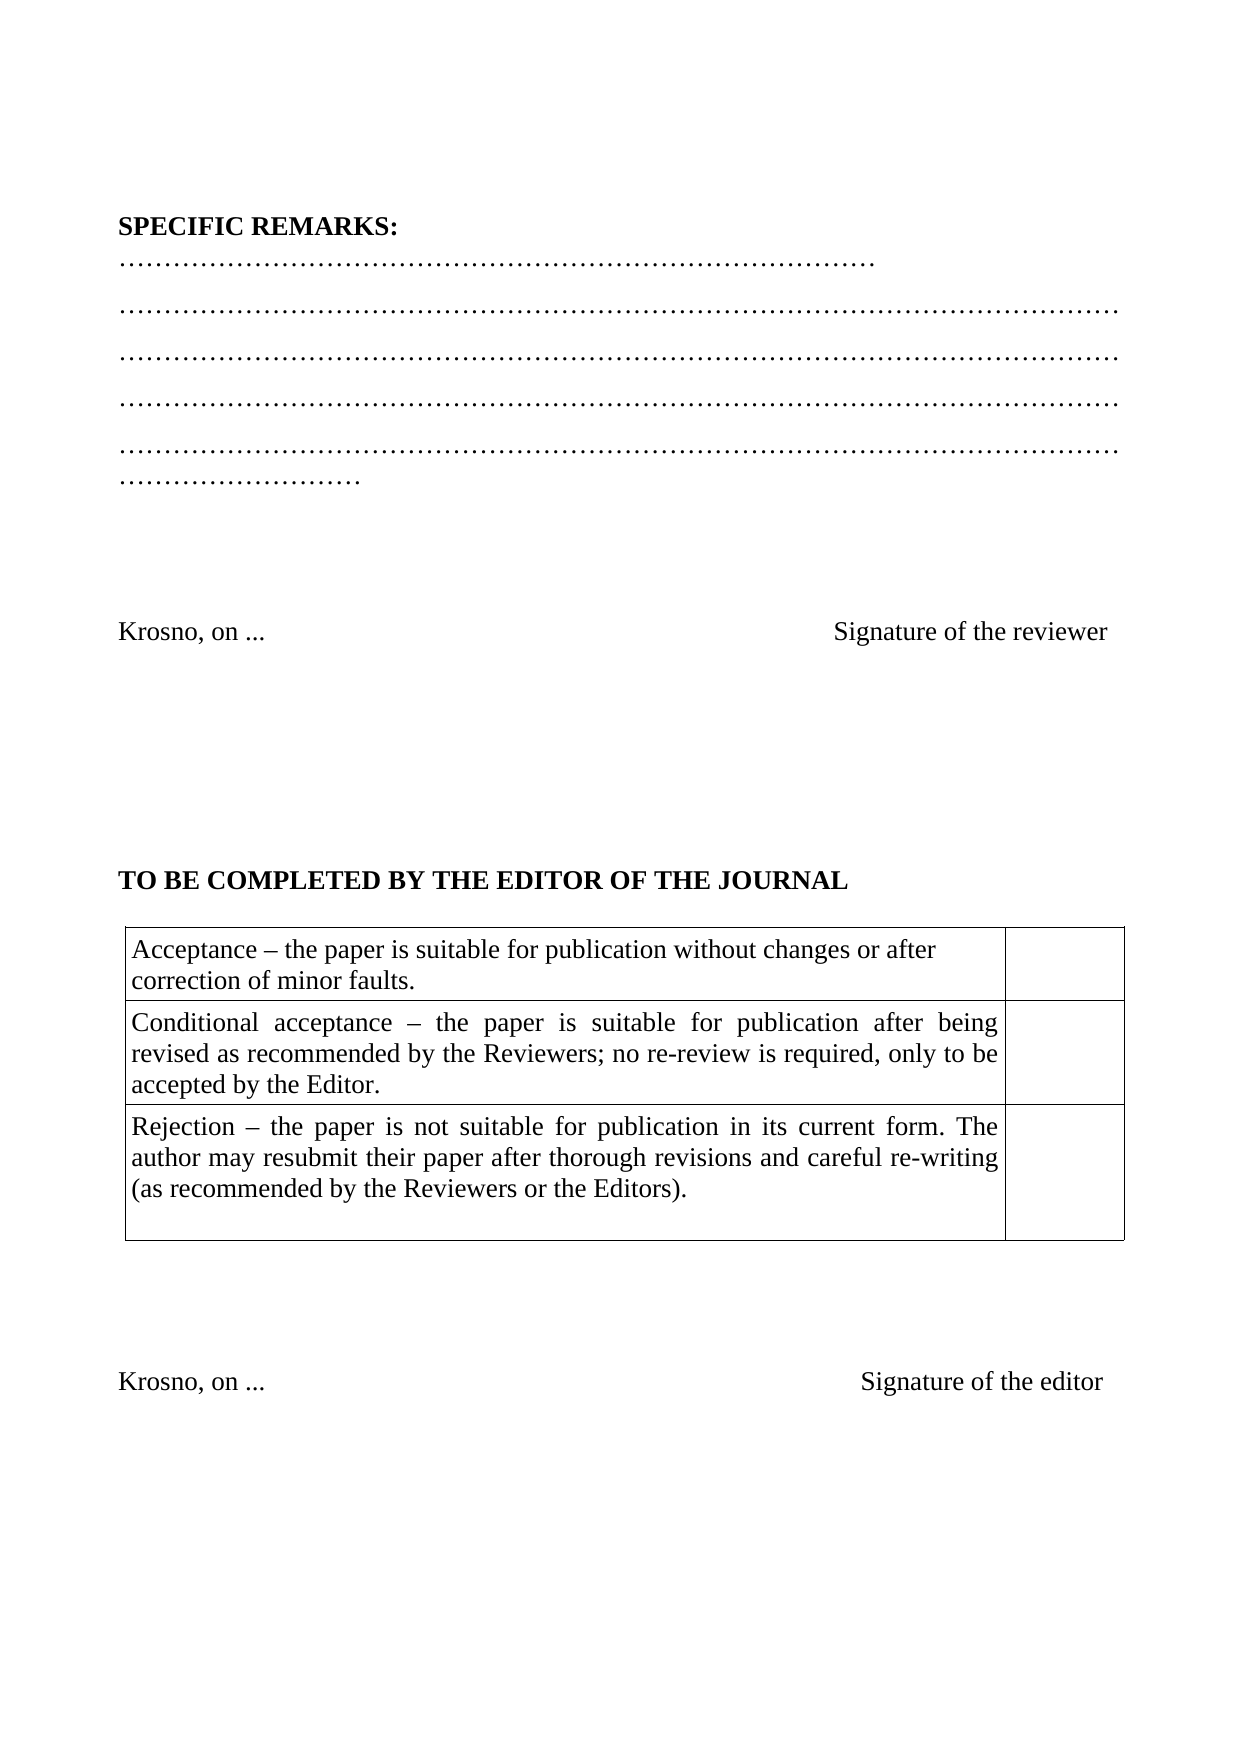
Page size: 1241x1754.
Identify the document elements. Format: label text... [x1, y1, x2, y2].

table_cell Rejection – the paper is not suitable for publication in its current form. The author may resubmit their paper after thorough revisions and careful re-writing (as recommended by the Reviewers or the Editors). [126, 1105, 1005, 1240]
table_cell [1006, 1105, 1124, 1240]
table_cell [1006, 1001, 1124, 1104]
table_header Acceptance – the paper is suitable for publication without changes or after correction of minor faults. [126, 928, 1005, 1000]
table_header [1006, 928, 1124, 1000]
text ………………………………………………………………………………………………… [118, 334, 1136, 366]
text ………………………………………………………………………………………………… [118, 381, 1136, 412]
subtitle SPECIFIC REMARKS: ………………………………………………………………………… [118, 210, 1136, 272]
text Krosno, on ... Signature of the editor [118, 1365, 1136, 1396]
text ………………………………………………………………………………………………………………………… [118, 428, 1136, 490]
subtitle TO BE COMPLETED BY THE EDITOR OF THE JOURNAL [118, 864, 1136, 895]
text ………………………………………………………………………………………………… [118, 288, 1136, 319]
table_cell Conditional acceptance – the paper is suitable for publication after being revised as recommended by the Reviewers; no re-review is required, only to be accepted by the Editor. [126, 1001, 1005, 1104]
text Krosno, on ... Signature of the reviewer [118, 615, 1136, 646]
